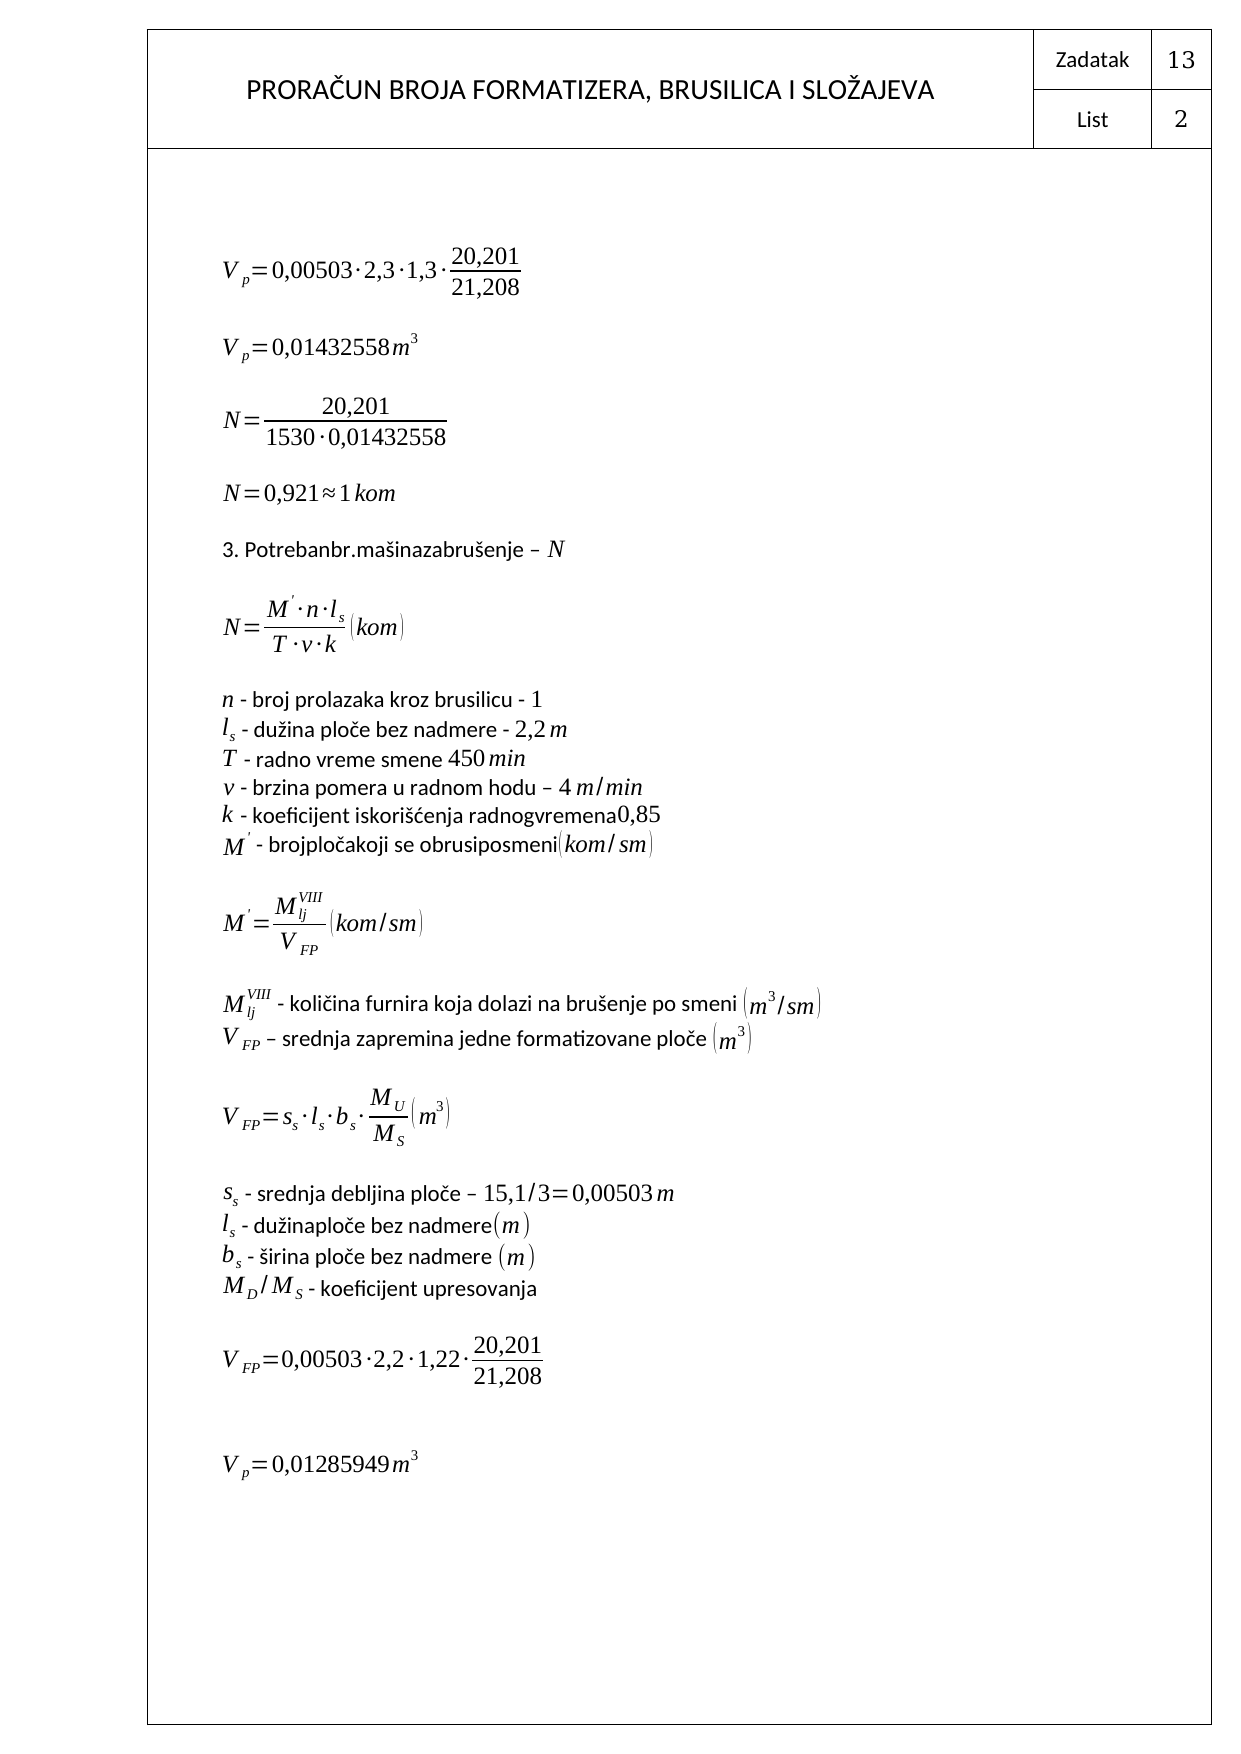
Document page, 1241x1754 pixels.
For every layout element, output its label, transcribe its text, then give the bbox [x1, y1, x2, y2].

table_cell List [1034, 90, 1151, 148]
table_cell 2 [1152, 90, 1211, 148]
table_header 13 [1152, 30, 1211, 89]
table_header PRORAČUN BROJA FORMATIZERA, BRUSILICA I SLOŽAJEVA [148, 30, 1033, 148]
table_header Zadatak [1034, 30, 1151, 89]
